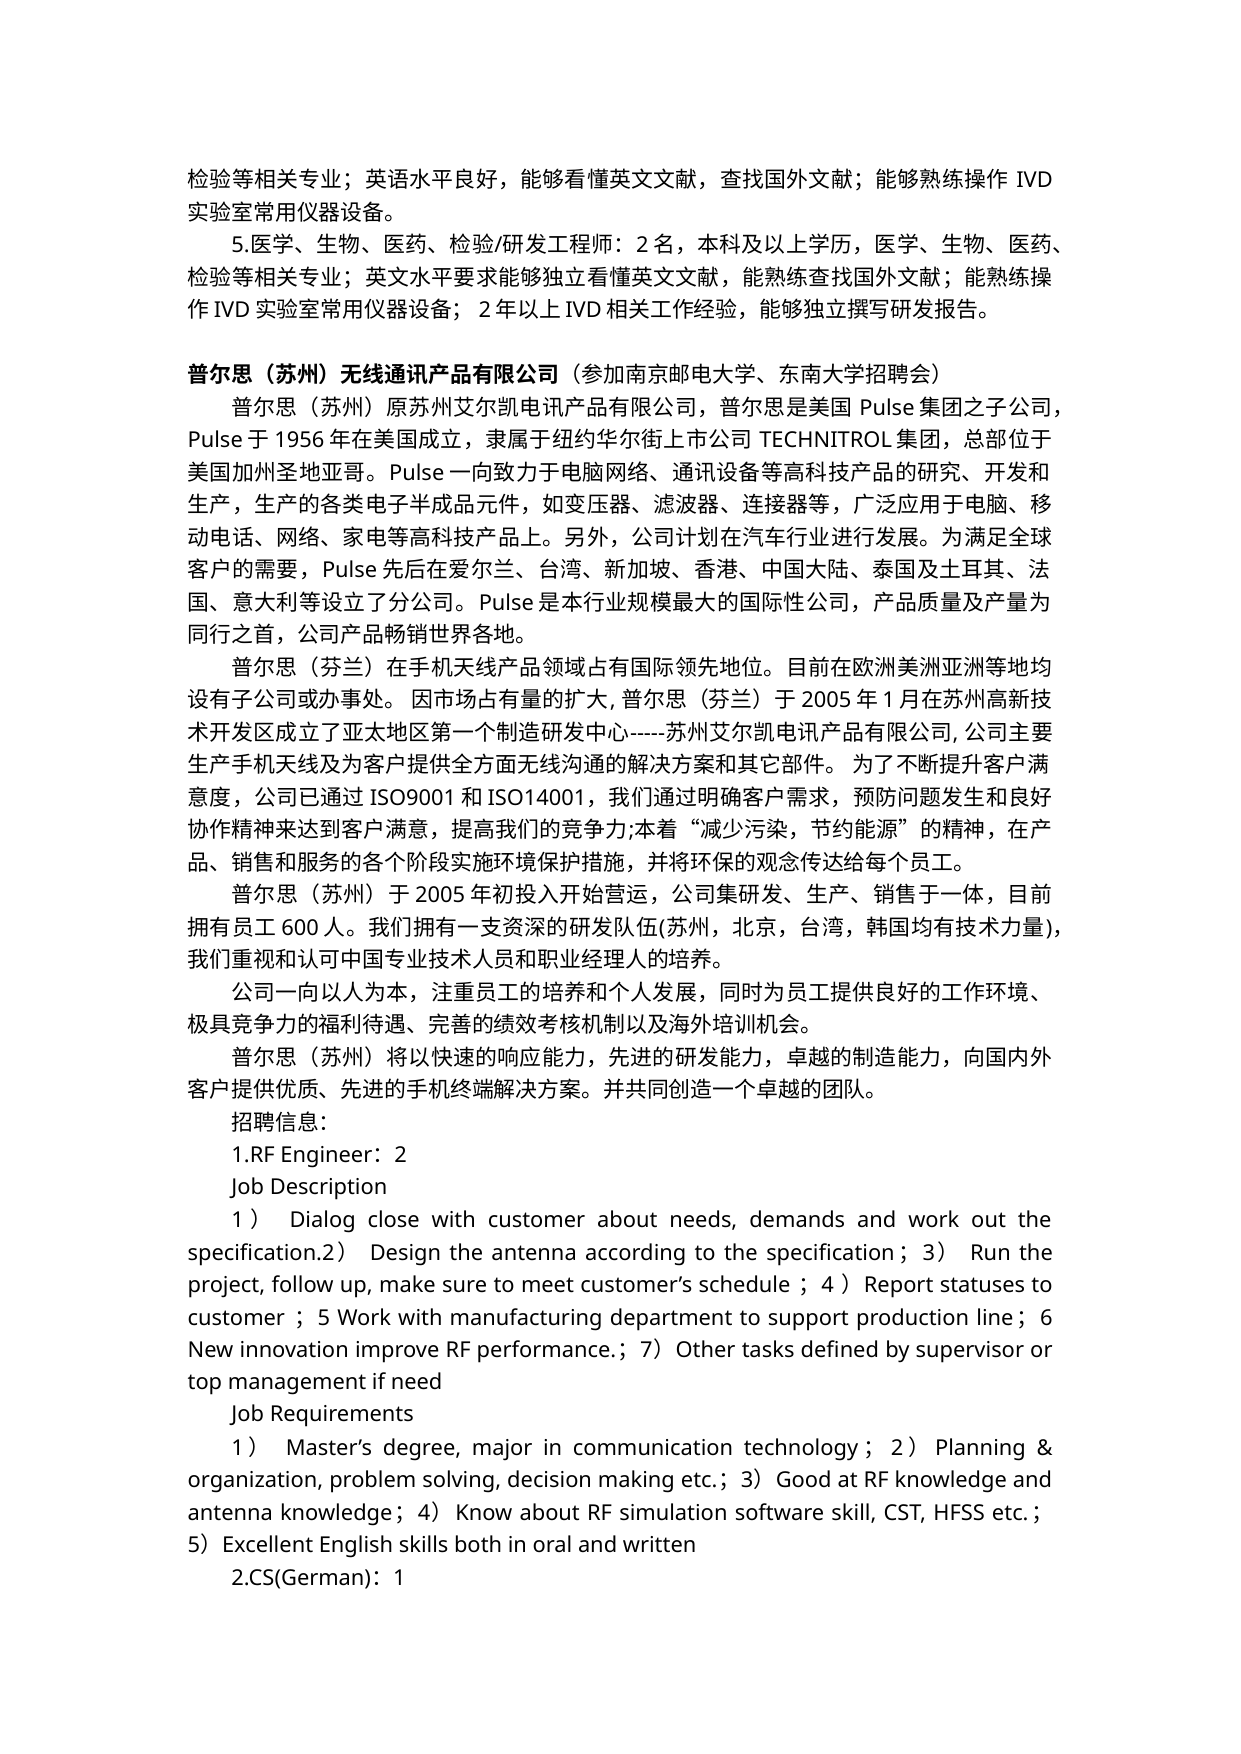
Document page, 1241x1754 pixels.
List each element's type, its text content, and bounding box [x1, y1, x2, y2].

text 1.RF Engineer：2 [187, 1137, 1053, 1169]
text 公司一向以人为本，注重员工的培养和个人发展，同时为员工提供良好的工作环境、极具竞争力的福利待遇、完善的绩效考核机制以及海外培训机会。 [187, 974, 1053, 1039]
text 普尔思（芬兰）在手机天线产品领域占有国际领先地位。目前在欧洲美洲亚洲等地均设有子公司或办事处。 因市场占有量的扩大, 普尔思（芬兰）于2005年1月在苏州高新技术开发区成立了亚太地区第一个制造研发中心-----苏州艾尔凯电讯产品有限公司, 公司主要生产手机天线及为客户提供全方面无线沟通的解决方案和其它部件。 为了不断提升客户满意度，公司已通过ISO9001和ISO14001，我们通过明确客户需求，预防问题发生和良好协作精神来达到客户满意，提高我们的竞争力;本着“减少污染，节约能源”的精神，在产品、销售和服务的各个阶段实施环境保护措施，并将环保的观念传达给每个员工。 [187, 649, 1053, 877]
text 5.医学、生物、医药、检验/研发工程师：2名，本科及以上学历，医学、生物、医药、检验等相关专业；英文水平要求能够独立看懂英文文献，能熟练查找国外文献；能熟练操作IVD实验室常用仪器设备； 2年以上IVD相关工作经验，能够独立撰写研发报告。 [187, 227, 1053, 324]
text 1） Master’s degree, major in communication technology；2）Planning & organization, problem solving, decision making etc.；3）Good at RF knowledge and antenna knowledge；4）Know about RF simulation software skill, CST, HFSS etc.；5）Excellent English skills both in oral and written [187, 1429, 1053, 1559]
text 2.CS(German)：1 [187, 1559, 1053, 1592]
text 普尔思（苏州）于2005年初投入开始营运，公司集研发、生产、销售于一体，目前拥有员工600人。我们拥有一支资深的研发队伍(苏州，北京，台湾，韩国均有技术力量)，我们重视和认可中国专业技术人员和职业经理人的培养。 [187, 877, 1053, 974]
text Job Requirements [187, 1397, 1053, 1429]
text 招聘信息： [187, 1104, 1053, 1137]
text Job Description [187, 1169, 1053, 1202]
text 普尔思（苏州）无线通讯产品有限公司（参加南京邮电大学、东南大学招聘会） [187, 357, 1053, 389]
text 普尔思（苏州）将以快速的响应能力，先进的研发能力，卓越的制造能力，向国内外客户提供优质、先进的手机终端解决方案。并共同创造一个卓越的团队。 [187, 1039, 1053, 1104]
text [187, 162, 1053, 227]
text 普尔思（苏州）原苏州艾尔凯电讯产品有限公司，普尔思是美国Pulse集团之子公司，Pulse于1956年在美国成立，隶属于纽约华尔街上市公司 TECHNITROL集团，总部位于美国加州圣地亚哥。Pulse一向致力于电脑网络、通讯设备等高科技产品的研究、开发和生产，生产的各类电子半成品元件，如变压器、滤波器、连接器等，广泛应用于电脑、移动电话、网络、家电等高科技产品上。另外，公司计划在汽车行业进行发展。为满足全球客户的需要，Pulse先后在爱尔兰、台湾、新加坡、香港、中国大陆、泰国及土耳其、法国、意大利等设立了分公司。Pulse是本行业规模最大的国际性公司，产品质量及产量为同行之首，公司产品畅销世界各地。 [187, 389, 1053, 649]
text 1） Dialog close with customer about needs, demands and work out the specification.2） Design the antenna according to the specification；3） Run the project, follow up, make sure to meet customer’s schedule ；4 ）Report statuses to customer ；5 Work with manufacturing department to support production line；6 New innovation improve RF performance.；7）Other tasks defined by supervisor or top management if need [187, 1202, 1053, 1397]
